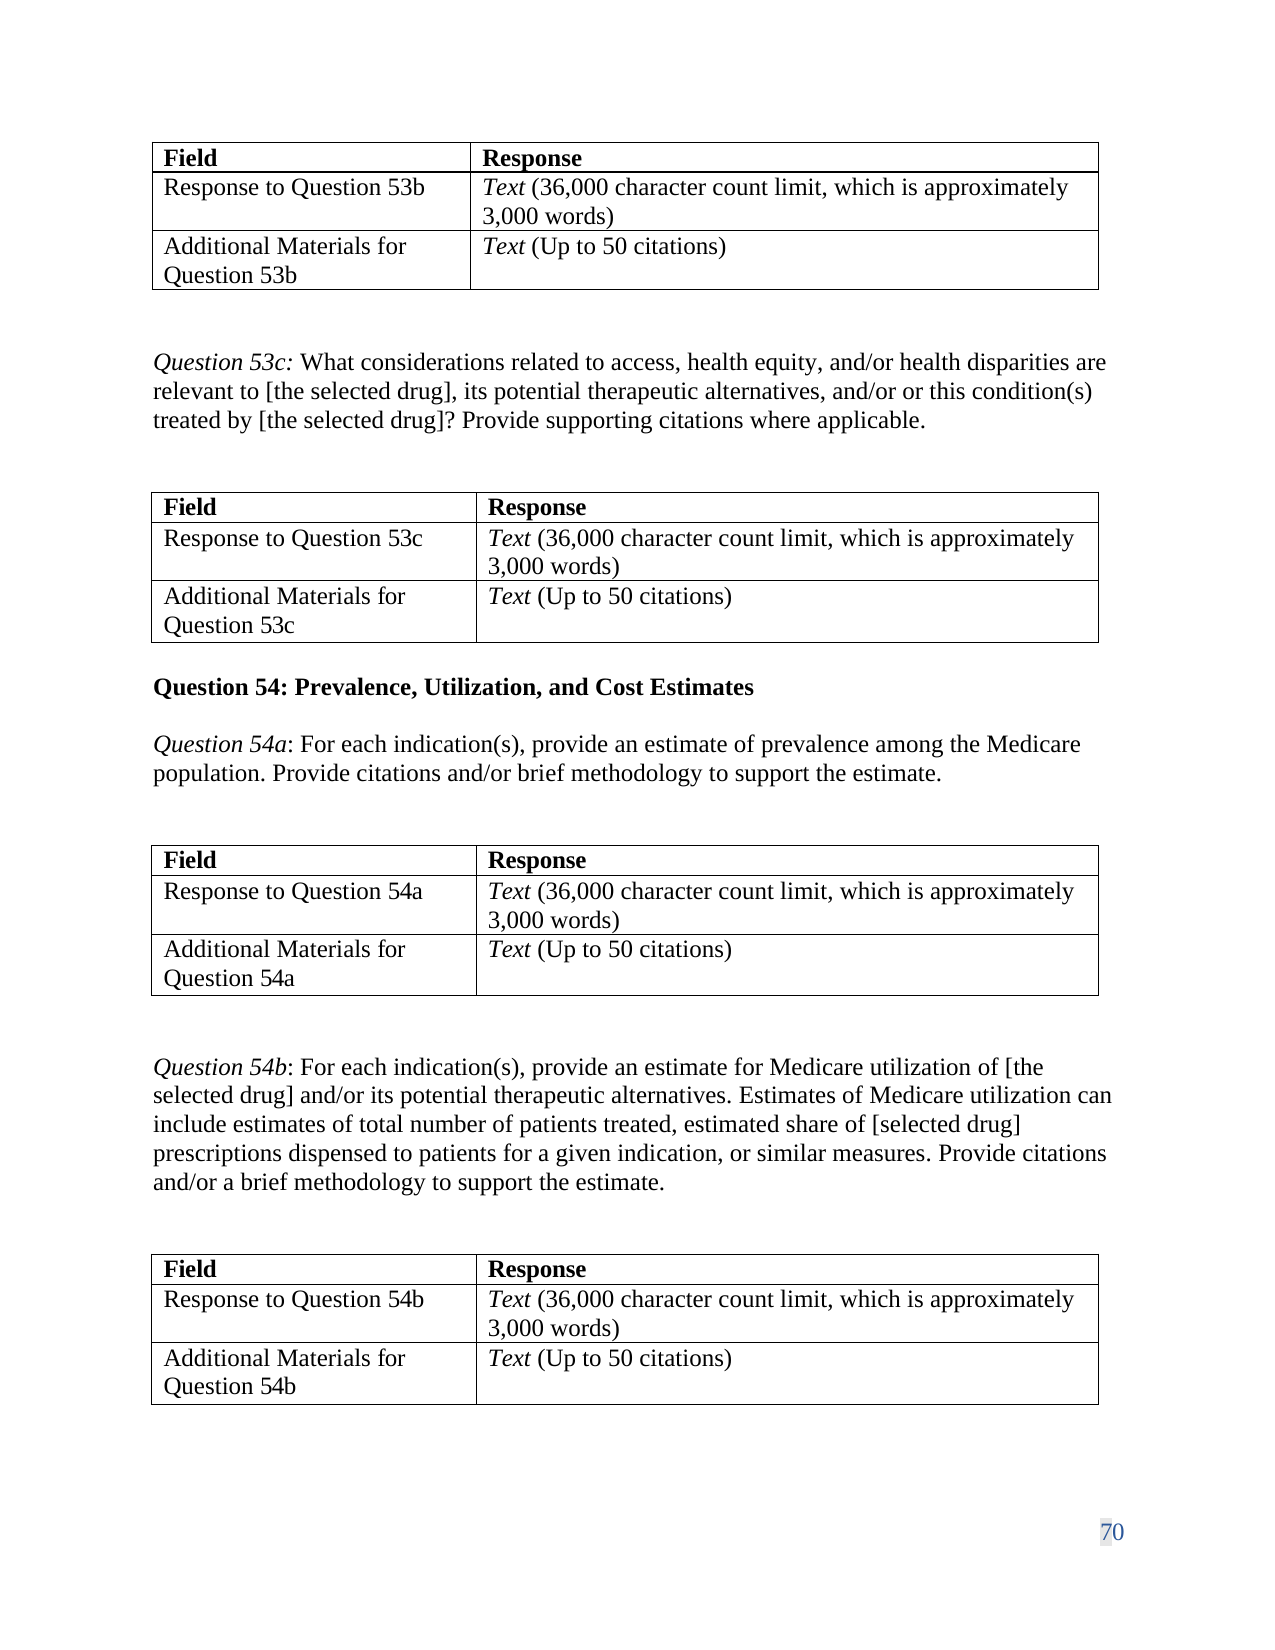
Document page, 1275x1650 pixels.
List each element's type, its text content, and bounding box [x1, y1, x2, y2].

table_header Field [152, 1255, 476, 1284]
table_cell Text (Up to 50 citations) [477, 935, 1098, 995]
table_header Response [477, 1255, 1098, 1284]
table_header Field [152, 846, 476, 875]
text Question 54b: For each indication(s), provide an estimate for Medicare utilization of [the selected drug] and/or its potential therapeutic alternatives. Estimates of Medicare utilization can include estimates of total number of patients treated, estimated share of [selected drug] prescriptions dispensed to patients for a given indication, or similar measures. Provide citations and/or a brief methodology to support the estimate. [153, 1052, 1123, 1196]
table_cell Text (Up to 50 citations) [477, 1343, 1098, 1404]
text Question 54a: For each indication(s), provide an estimate of prevalence among the Medicare population. Provide citations and/or brief methodology to support the estimate. [153, 729, 1123, 787]
table_cell Response to Question 54a [152, 876, 476, 934]
table_cell Text (36,000 character count limit, which is approximately 3,000 words) [477, 523, 1098, 580]
table_cell Additional Materials for Question 54a [152, 935, 476, 995]
table_cell Response to Question 53b [153, 173, 470, 230]
table_header Response [477, 493, 1098, 522]
table_header Field [153, 143, 470, 171]
table_header Response [471, 143, 1098, 171]
text Question 53c: What considerations related to access, health equity, and/or health disparities are relevant to [the selected drug], its potential therapeutic alternatives, and/or or this condition(s) treated by [the selected drug]? Provide supporting citations where applicable. [153, 347, 1123, 434]
table_cell Text (36,000 character count limit, which is approximately 3,000 words) [477, 876, 1098, 934]
table_header Response [477, 846, 1098, 875]
table_cell Text (36,000 character count limit, which is approximately 3,000 words) [471, 173, 1098, 230]
table_header Field [152, 493, 476, 522]
table_cell Response to Question 54b [152, 1285, 476, 1342]
table_cell Additional Materials for Question 53b [153, 231, 470, 288]
subtitle Question 54: Prevalence, Utilization, and Cost Estimates [153, 672, 1258, 700]
table_cell Response to Question 53c [152, 523, 476, 580]
table_cell Text (Up to 50 citations) [471, 231, 1098, 288]
table_cell Text (Up to 50 citations) [477, 581, 1098, 642]
table_cell Additional Materials for Question 53c [152, 581, 476, 642]
table_cell Text (36,000 character count limit, which is approximately 3,000 words) [477, 1285, 1098, 1342]
table_cell Additional Materials for Question 54b [152, 1343, 476, 1404]
